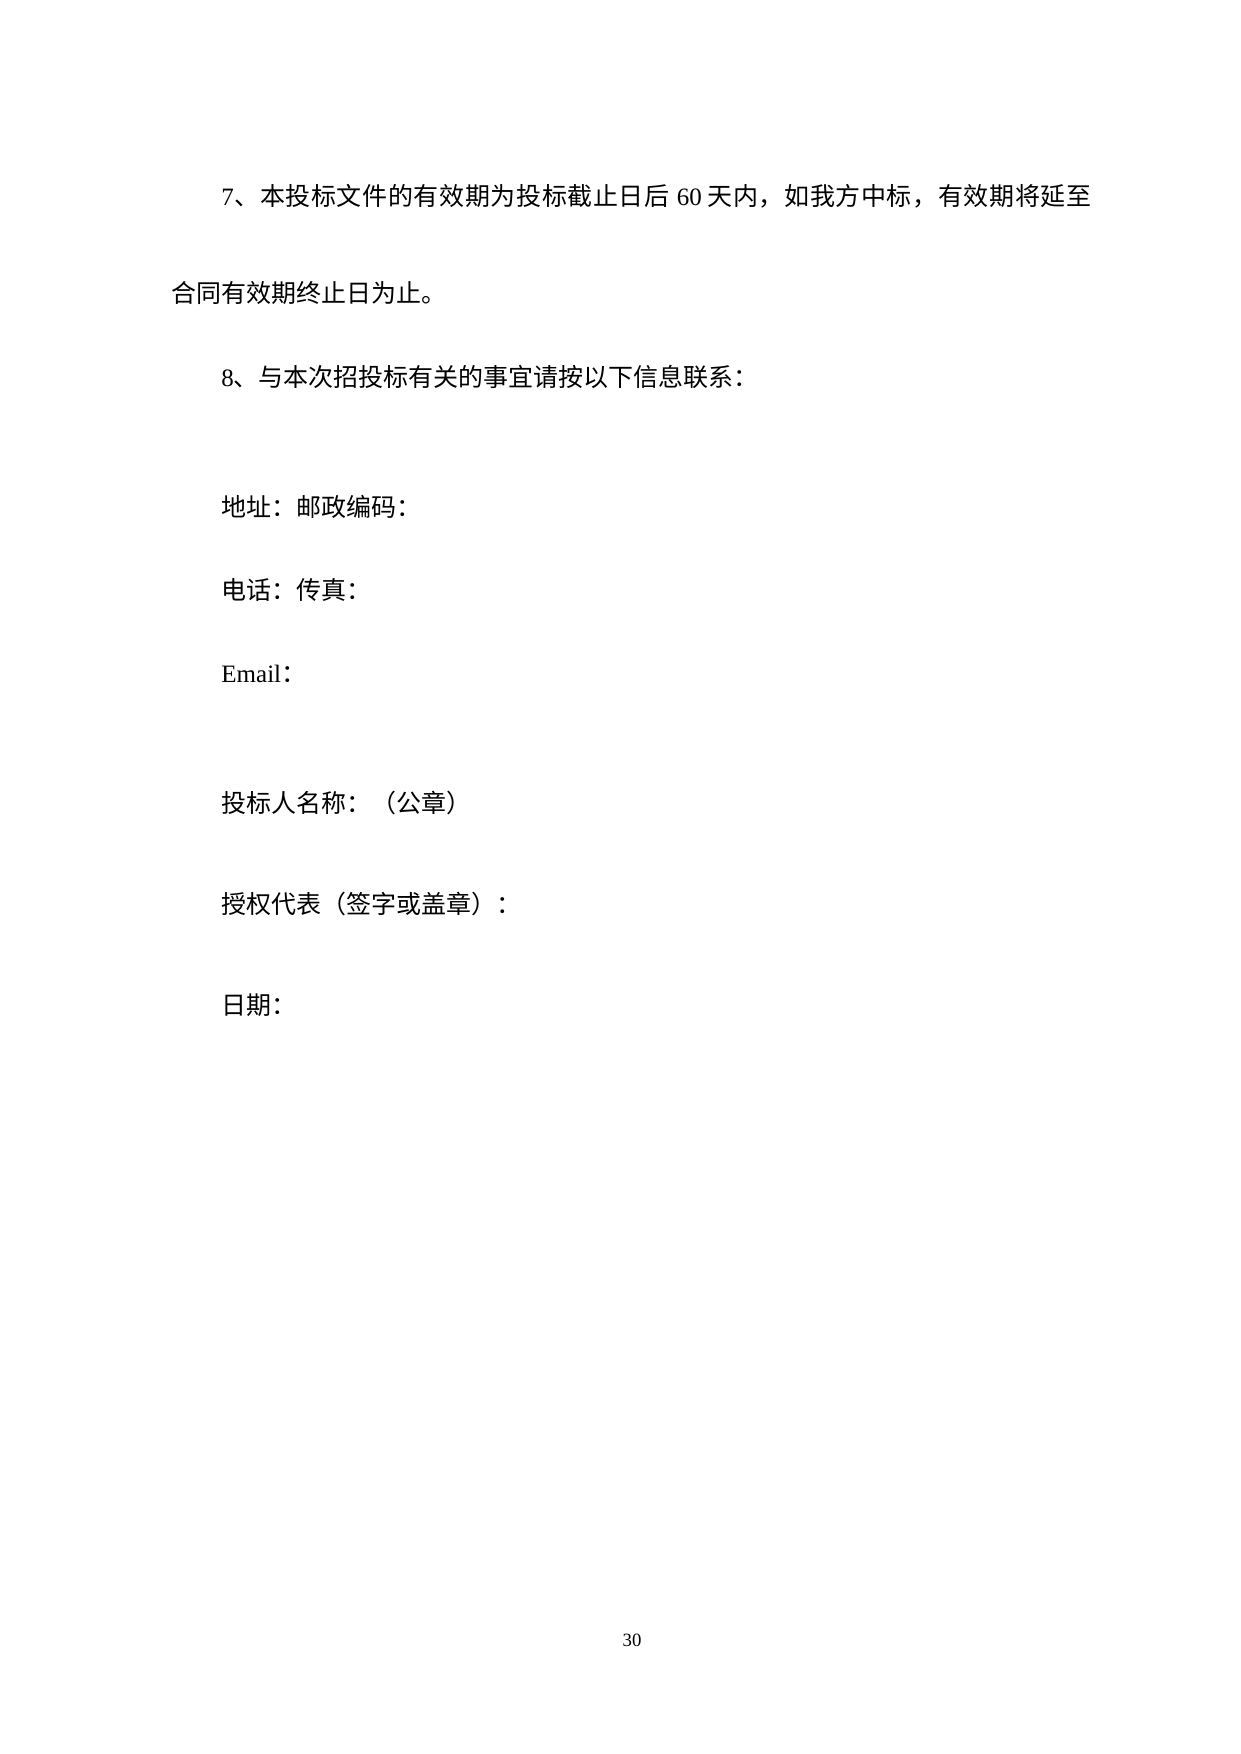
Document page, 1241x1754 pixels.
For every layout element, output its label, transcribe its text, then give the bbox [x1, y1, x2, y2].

text 地址：邮政编码： [171, 473, 1092, 538]
text 授权代表（签字或盖章）： [171, 870, 1092, 935]
text 7、本投标文件的有效期为投标截止日后60天内，如我方中标，有效期将延至合同有效期终止日为止。 [171, 162, 1092, 324]
text 电话：传真： [171, 556, 1092, 621]
text 日期： [171, 971, 1092, 1036]
text 投标人名称：（公章） [171, 769, 1092, 834]
text 8、与本次招投标有关的事宜请按以下信息联系： [171, 343, 1092, 408]
text Email： [171, 639, 1092, 704]
